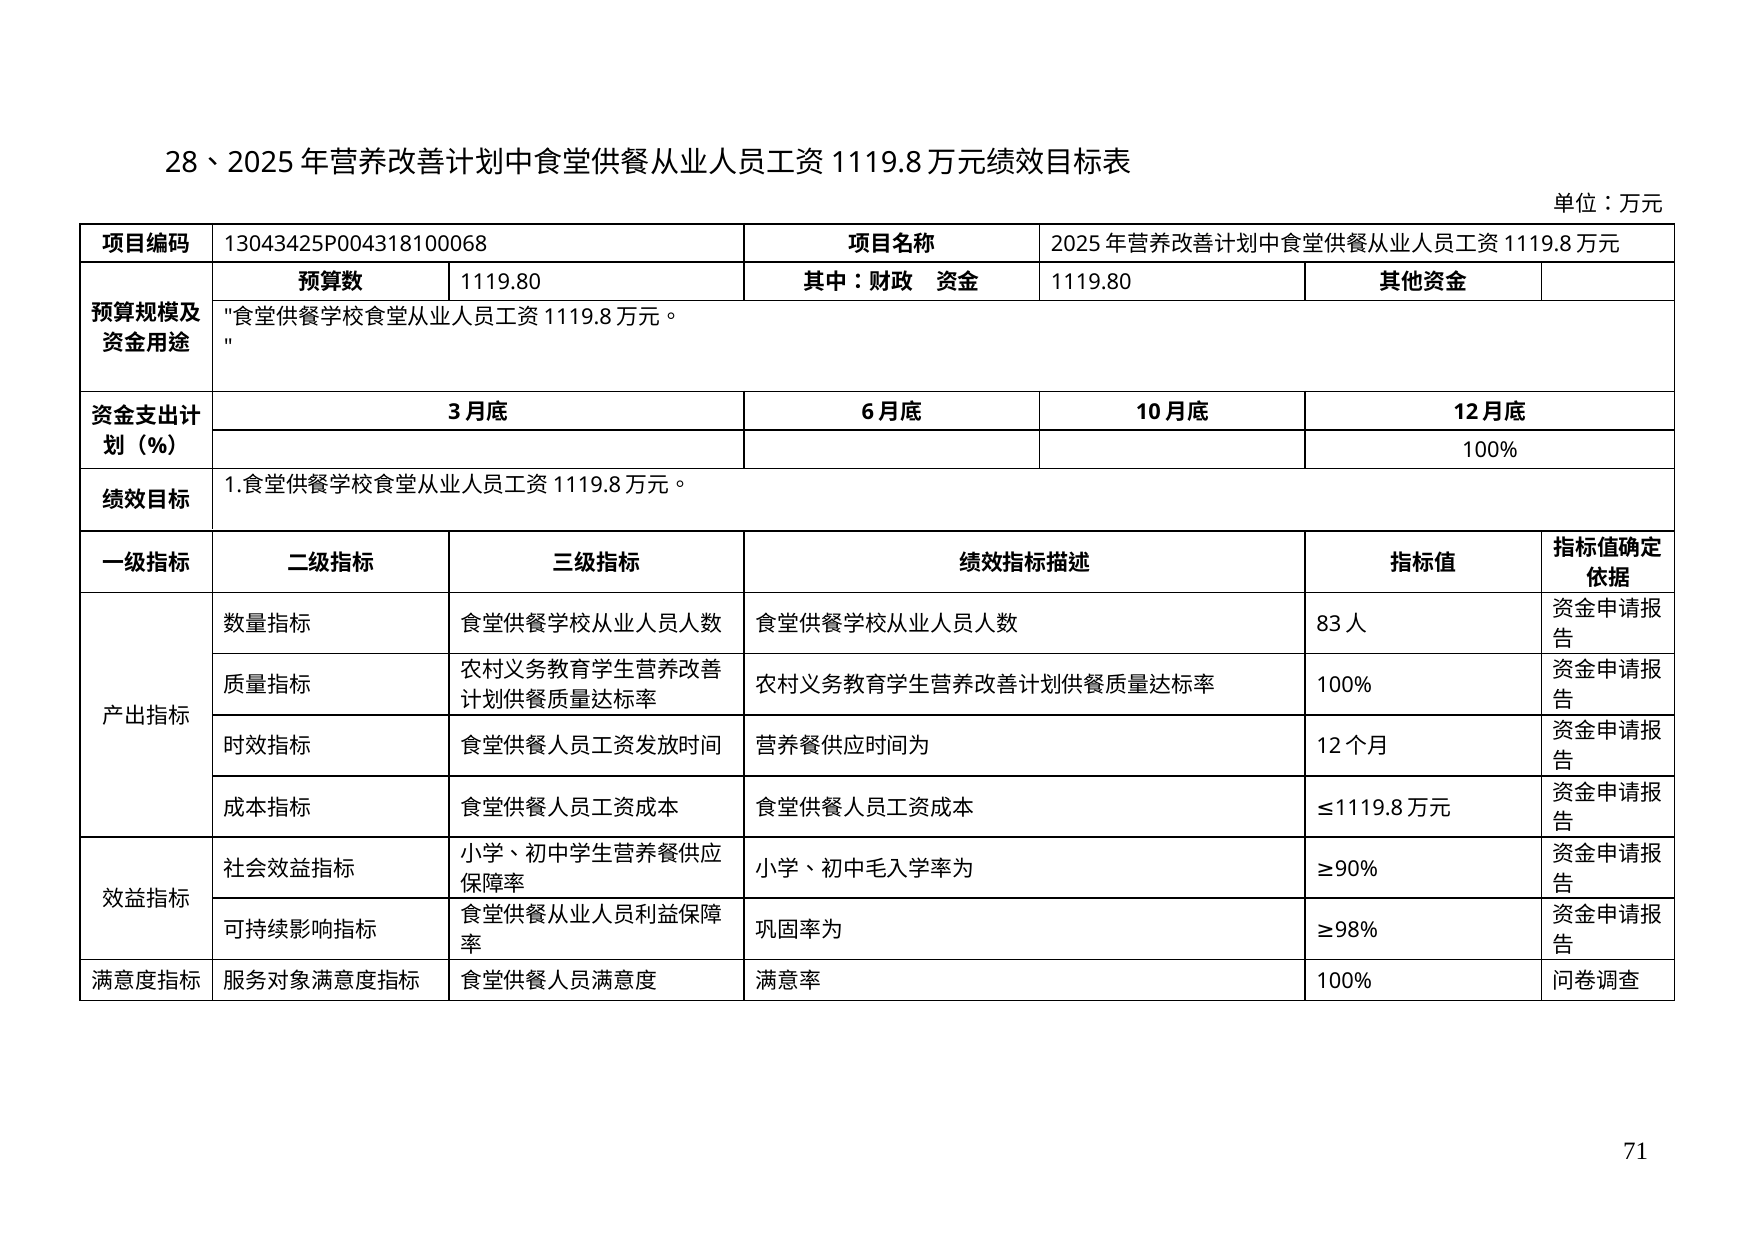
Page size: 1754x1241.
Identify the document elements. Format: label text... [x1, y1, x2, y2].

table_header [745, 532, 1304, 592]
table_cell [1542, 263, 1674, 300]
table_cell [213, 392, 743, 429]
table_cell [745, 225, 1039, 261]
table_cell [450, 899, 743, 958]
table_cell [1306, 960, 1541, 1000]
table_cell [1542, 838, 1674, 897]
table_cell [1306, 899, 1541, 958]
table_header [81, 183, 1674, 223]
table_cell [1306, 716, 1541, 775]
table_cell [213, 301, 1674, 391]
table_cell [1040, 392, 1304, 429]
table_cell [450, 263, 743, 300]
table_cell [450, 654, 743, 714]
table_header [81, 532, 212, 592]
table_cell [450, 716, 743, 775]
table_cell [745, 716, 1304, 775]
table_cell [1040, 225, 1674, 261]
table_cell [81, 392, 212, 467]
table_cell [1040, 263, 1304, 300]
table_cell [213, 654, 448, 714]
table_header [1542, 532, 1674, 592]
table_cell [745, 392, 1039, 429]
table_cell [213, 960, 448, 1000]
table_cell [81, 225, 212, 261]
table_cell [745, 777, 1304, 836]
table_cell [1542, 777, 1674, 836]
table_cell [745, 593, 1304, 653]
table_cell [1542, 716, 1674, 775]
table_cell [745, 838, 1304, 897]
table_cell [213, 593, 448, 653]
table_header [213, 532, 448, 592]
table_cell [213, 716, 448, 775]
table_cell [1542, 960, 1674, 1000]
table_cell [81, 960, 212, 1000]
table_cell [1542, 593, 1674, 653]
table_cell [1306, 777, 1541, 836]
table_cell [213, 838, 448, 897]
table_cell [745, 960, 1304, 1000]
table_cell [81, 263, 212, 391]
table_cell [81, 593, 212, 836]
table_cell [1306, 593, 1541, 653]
text 28、2025年营养改善计划中食堂供餐从业人员工资1119.8万元绩效目标表 [106, 142, 1648, 181]
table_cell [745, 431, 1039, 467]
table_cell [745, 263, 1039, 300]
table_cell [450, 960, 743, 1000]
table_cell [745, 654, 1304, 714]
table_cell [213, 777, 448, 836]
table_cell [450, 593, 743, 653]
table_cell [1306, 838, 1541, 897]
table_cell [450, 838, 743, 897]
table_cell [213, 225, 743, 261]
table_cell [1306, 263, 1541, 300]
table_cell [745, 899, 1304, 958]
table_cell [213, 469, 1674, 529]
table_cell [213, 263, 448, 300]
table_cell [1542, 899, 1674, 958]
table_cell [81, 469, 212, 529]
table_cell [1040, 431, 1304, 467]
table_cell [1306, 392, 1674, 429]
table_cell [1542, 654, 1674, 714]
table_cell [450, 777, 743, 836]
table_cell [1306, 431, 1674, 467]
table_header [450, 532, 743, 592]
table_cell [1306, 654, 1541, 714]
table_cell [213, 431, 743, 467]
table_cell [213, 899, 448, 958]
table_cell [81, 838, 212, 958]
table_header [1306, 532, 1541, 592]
